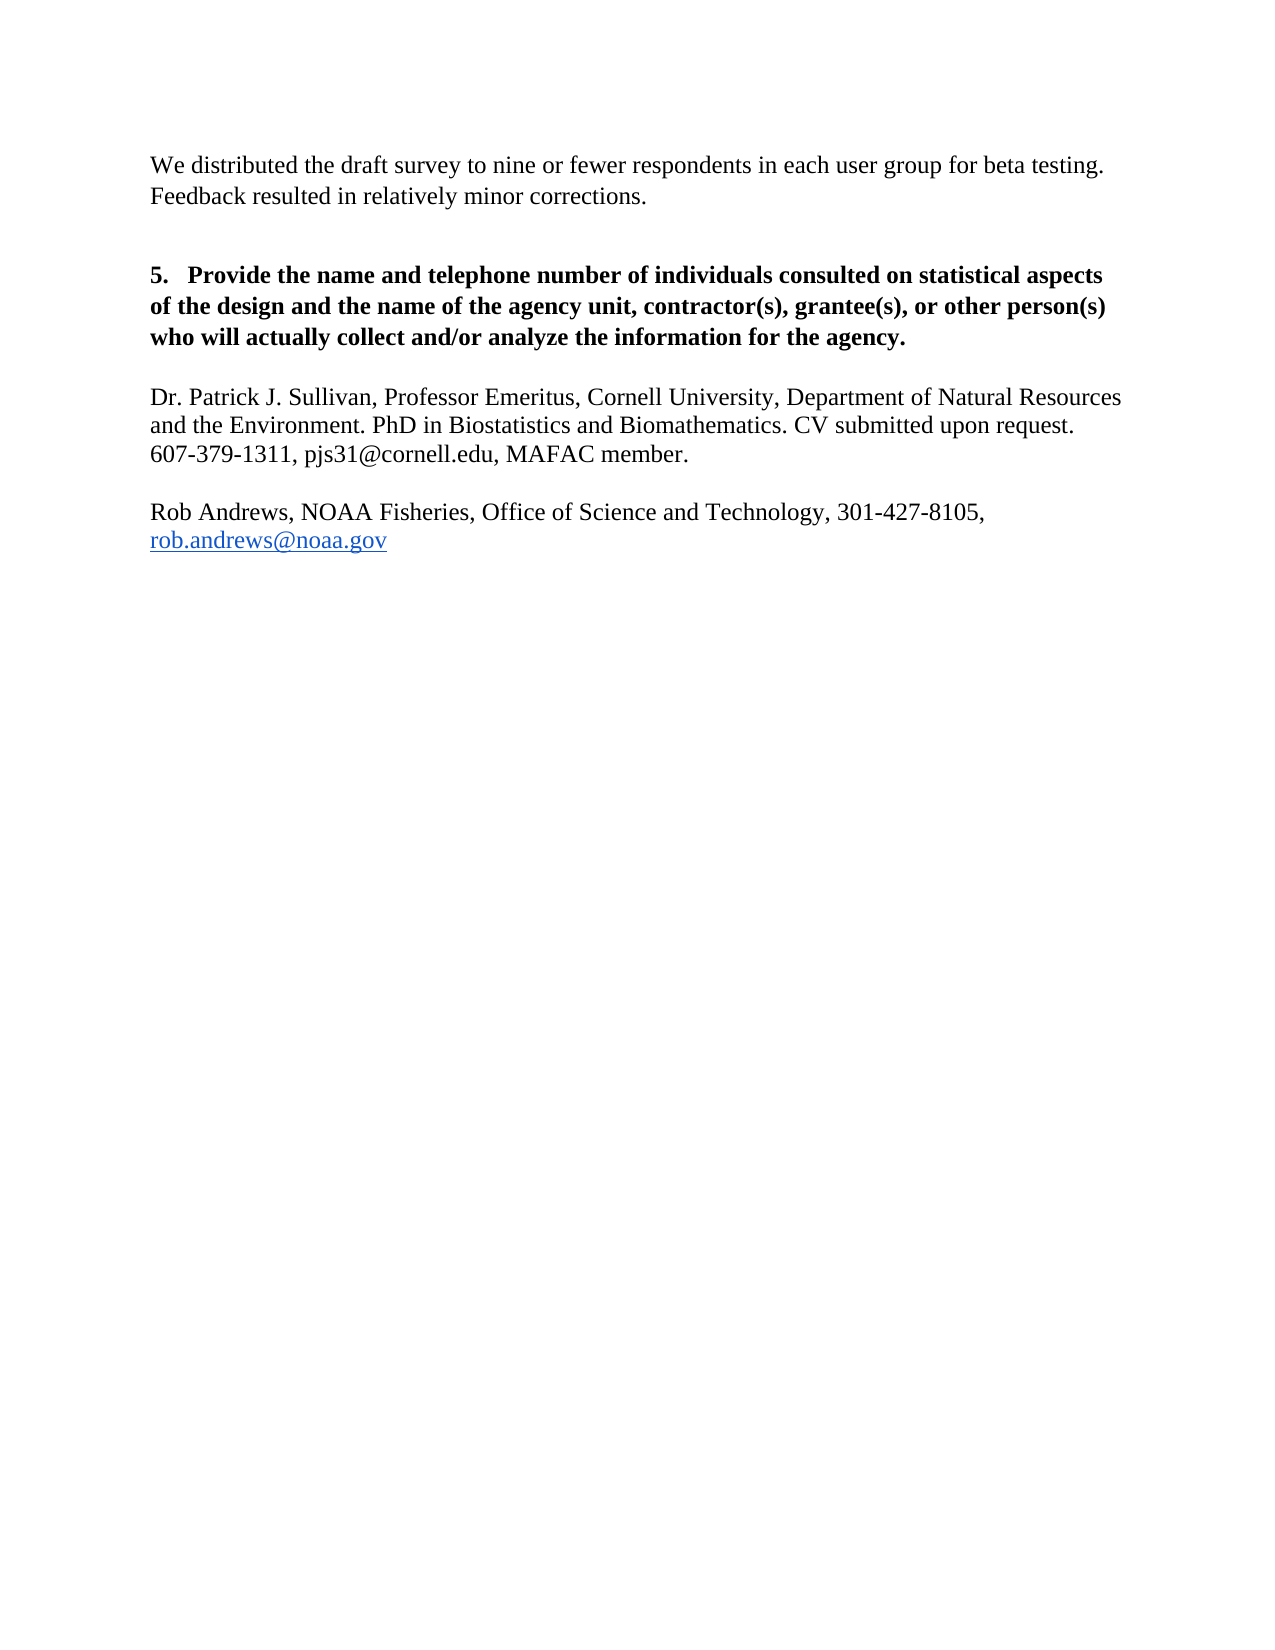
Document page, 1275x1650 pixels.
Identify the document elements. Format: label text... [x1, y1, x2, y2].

text Dr. Patrick J. Sullivan, Professor Emeritus, Cornell University, Department of Natural Resources and the Environment. PhD in Biostatistics and Biomathematics. CV submitted upon request. 607-379-1311, pjs31@cornell.edu, MAFAC member. [150, 382, 1125, 468]
text We distributed the draft survey to nine or fewer respondents in each user group for beta testing. Feedback resulted in relatively minor corrections. [150, 150, 1125, 210]
text 5. Provide the name and telephone number of individuals consulted on statistical aspects of the design and the name of the agency unit, contractor(s), grantee(s), or other person(s) who will actually collect and/or analyze the information for the agency. [150, 260, 1125, 351]
text Rob Andrews, NOAA Fisheries, Office of Science and Technology, 301-427-8105, rob.andrews@noaa.gov [150, 497, 1125, 554]
